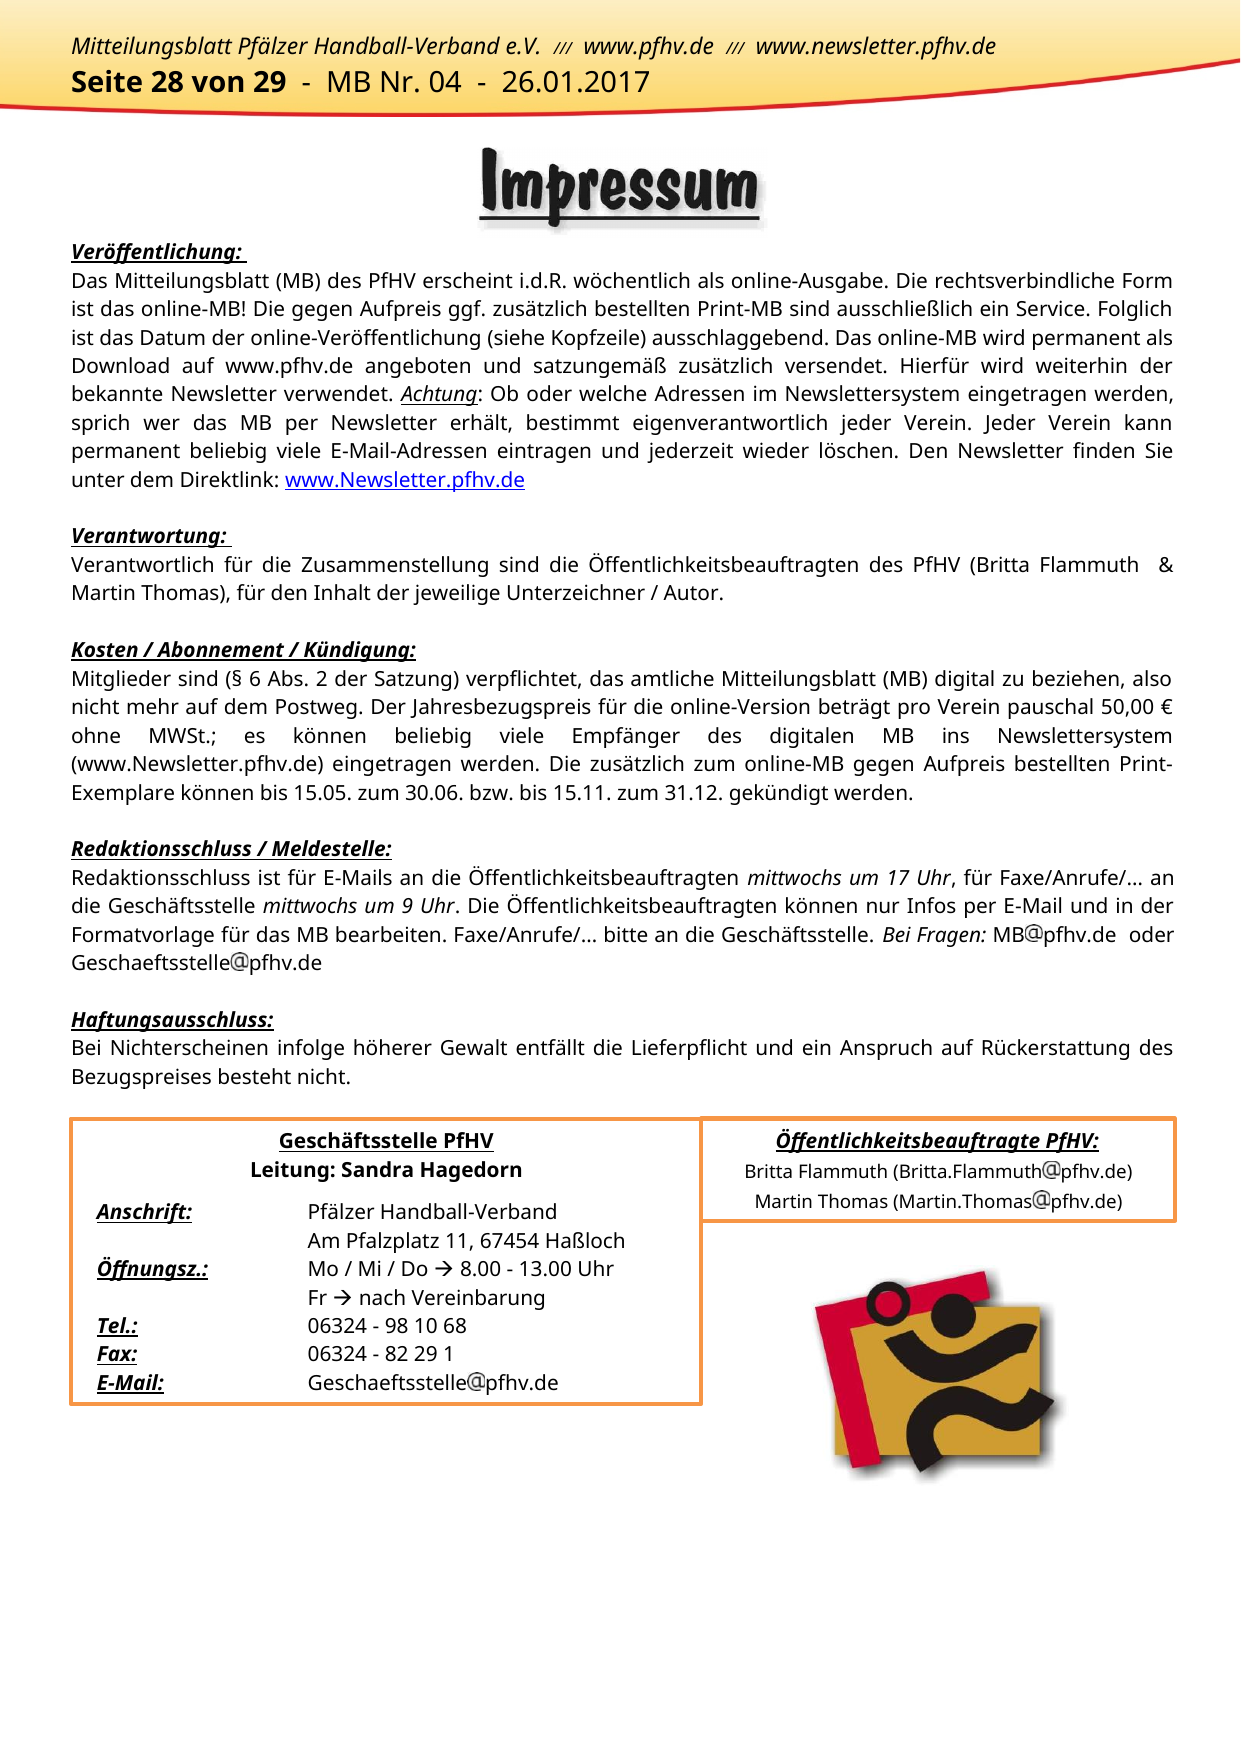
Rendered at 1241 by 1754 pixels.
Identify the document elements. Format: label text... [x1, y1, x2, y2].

text Das Mitteilungsblatt (MB) des PfHV erscheint i.d.R. wöchentlich als online-Ausgabe. Die rechtsverbindliche Form ist das online-MB! Die gegen Aufpreis ggf. zusätzlich bestellten Print-MB sind ausschließlich ein Service. Folglich ist das Datum der online-Veröffentlichung (siehe Kopfzeile) ausschlaggebend. Das online-MB wird permanent als Download auf www.pfhv.de angeboten und satzungemäß zusätzlich versendet. Hierfür wird weiterhin der bekannte Newsletter verwendet. Achtung: Ob oder welche Adressen im Newslettersystem eingetragen werden, sprich wer das MB per Newsletter erhält, bestimmt eigenverantwortlich jeder Verein. Jeder Verein kann permanent beliebig viele E-Mail-Adressen eintragen und jederzeit wieder löschen. Den Newsletter finden Sie unter dem Direktlink: www.Newsletter.pfhv.de [71, 266, 1175, 493]
text Haftungsausschluss: [71, 1005, 1175, 1033]
picture [467, 1372, 485, 1391]
picture [0, 0, 1241, 117]
text Bei Nichterscheinen infolge höherer Gewalt entfällt die Lieferpflicht und ein Anspruch auf Rückerstattung des Bezugspreises besteht nicht. [71, 1033, 1175, 1090]
picture [230, 952, 249, 971]
text Redaktionsschluss / Meldestelle: [71, 834, 1175, 863]
picture [1032, 1190, 1051, 1209]
text Verantwortung: [71, 522, 1175, 550]
text Verantwortlich für die Zusammenstellung sind die Öffentlichkeitsbeauftragten des PfHV (Britta Flammuth & Martin Thomas), für den Inhalt der jeweilige Unterzeichner / Autor. [71, 550, 1175, 607]
picture [1025, 924, 1043, 942]
picture [1042, 1161, 1061, 1179]
text Mitglieder sind (§ 6 Abs. 2 der Satzung) verpflichtet, das amtliche Mitteilungsblatt (MB) digital zu beziehen, also nicht mehr auf dem Postweg. Der Jahresbezugspreis für die online-Version beträgt pro Verein pauschal 50,00 € ohne MWSt.; es können beliebig viele Empfänger des digitalen MB ins Newslettersystem (www.Newsletter.pfhv.de) eingetragen werden. Die zusätzlich zum online-MB gegen Aufpreis bestellten Print-Exemplare können bis 15.05. zum 30.06. bzw. bis 15.11. zum 31.12. gekündigt werden. [71, 664, 1175, 806]
text Redaktionsschluss ist für E-Mails an die Öffentlichkeitsbeauftragten mittwochs um 17 Uhr, für Faxe/Anrufe/… an die Geschäftsstelle mittwochs um 9 Uhr. Die Öffentlichkeitsbeauftragten können nur Infos per E-Mail und in der Formatvorlage für das MB bearbeiten. Faxe/Anrufe/… bitte an die Geschäftsstelle. Bei Fragen: MBpfhv.de oder Geschaeftsstellepfhv.de [71, 863, 1175, 977]
text Kosten / Abonnement / Kündigung: [71, 635, 1175, 664]
picture [810, 1265, 1070, 1487]
text Veröffentlichung: [71, 237, 1175, 266]
picture [477, 147, 769, 238]
